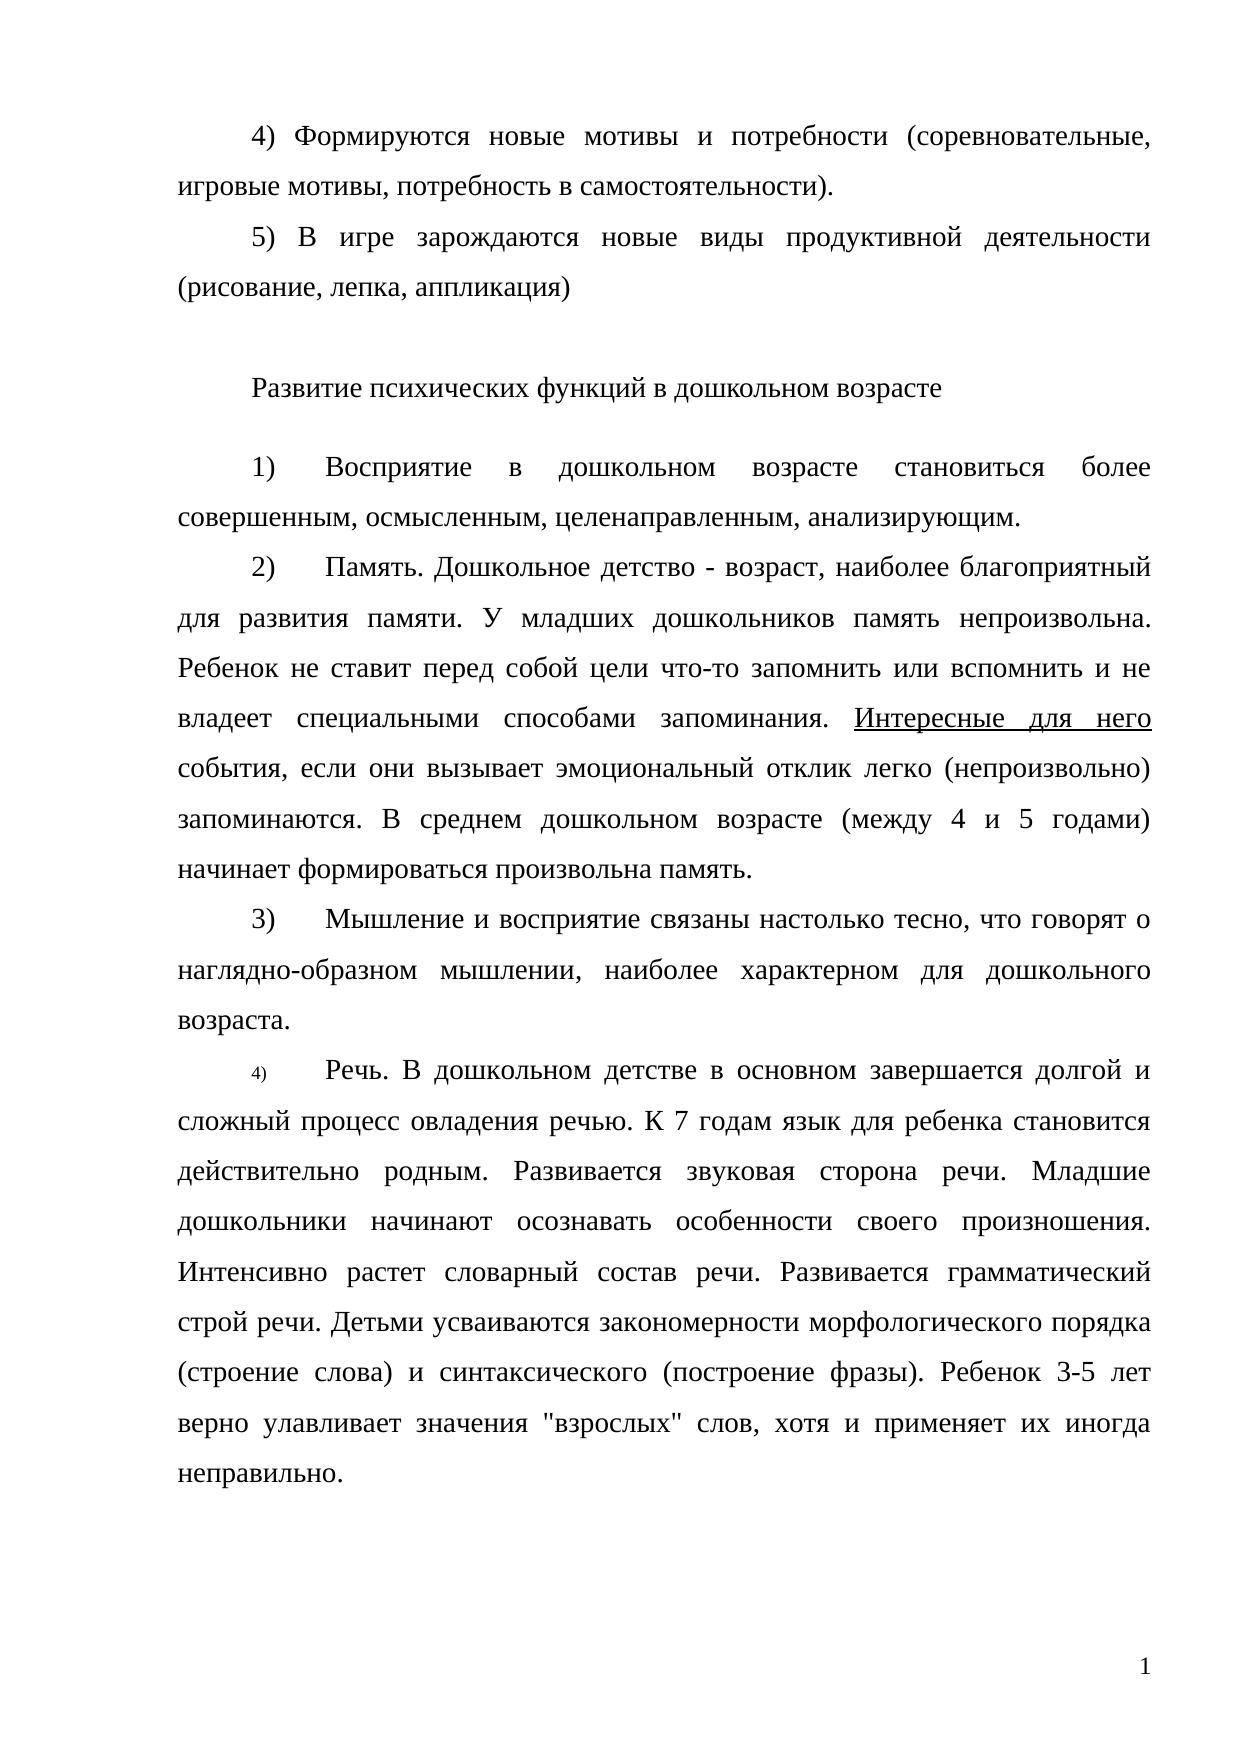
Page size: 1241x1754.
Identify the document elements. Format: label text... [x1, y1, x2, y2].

list Мышление и восприятие связаны настолько тесно, что говорят о наглядно-образном мышлении, наиболее характерном для дошкольного возраста. [177, 902, 1152, 1036]
text 5) В игре зарождаются новые виды продуктивной деятельности (рисование, лепка, аппликация) [177, 219, 1152, 303]
text 4) Формируются новые мотивы и потребности (соревновательные, игровые мотивы, потребность в самостоятельности). [177, 118, 1152, 202]
subtitle Развитие психических функций в дошкольном возрасте [177, 370, 1152, 403]
list Речь. В дошкольном детстве в основном завершается долгой и сложный процесс овладения речью. К 7 годам язык для ребенка становится действительно родным. Развивается звуковая сторона речи. Младшие дошкольники начинают осознавать особенности своего произношения. Интенсивно растет словарный состав речи. Развивается грамматический строй речи. Детьми усваиваются закономерности морфологического порядка (строение слова) и синтаксического (построение фразы). Ребенок 3-5 лет верно улавливает значения "взрослых" слов, хотя и применяет их иногда неправильно. [177, 1052, 1152, 1488]
list Восприятие в дошкольном возрасте становиться более совершенным, осмысленным, целенаправленным, анализирующим. [177, 449, 1152, 533]
list Память. Дошкольное детство - возраст, наиболее благоприятный для развития памяти. У младших дошкольников память непроизвольна. Ребенок не ставит перед собой цели что-то запомнить или вспомнить и не владеет специальными способами запоминания. Интересные для него события, если они вызывает эмоциональный отклик легко (непроизвольно) запоминаются. В среднем дошкольном возрасте (между 4 и 5 годами) начинает формироваться произвольна память. [177, 549, 1152, 885]
